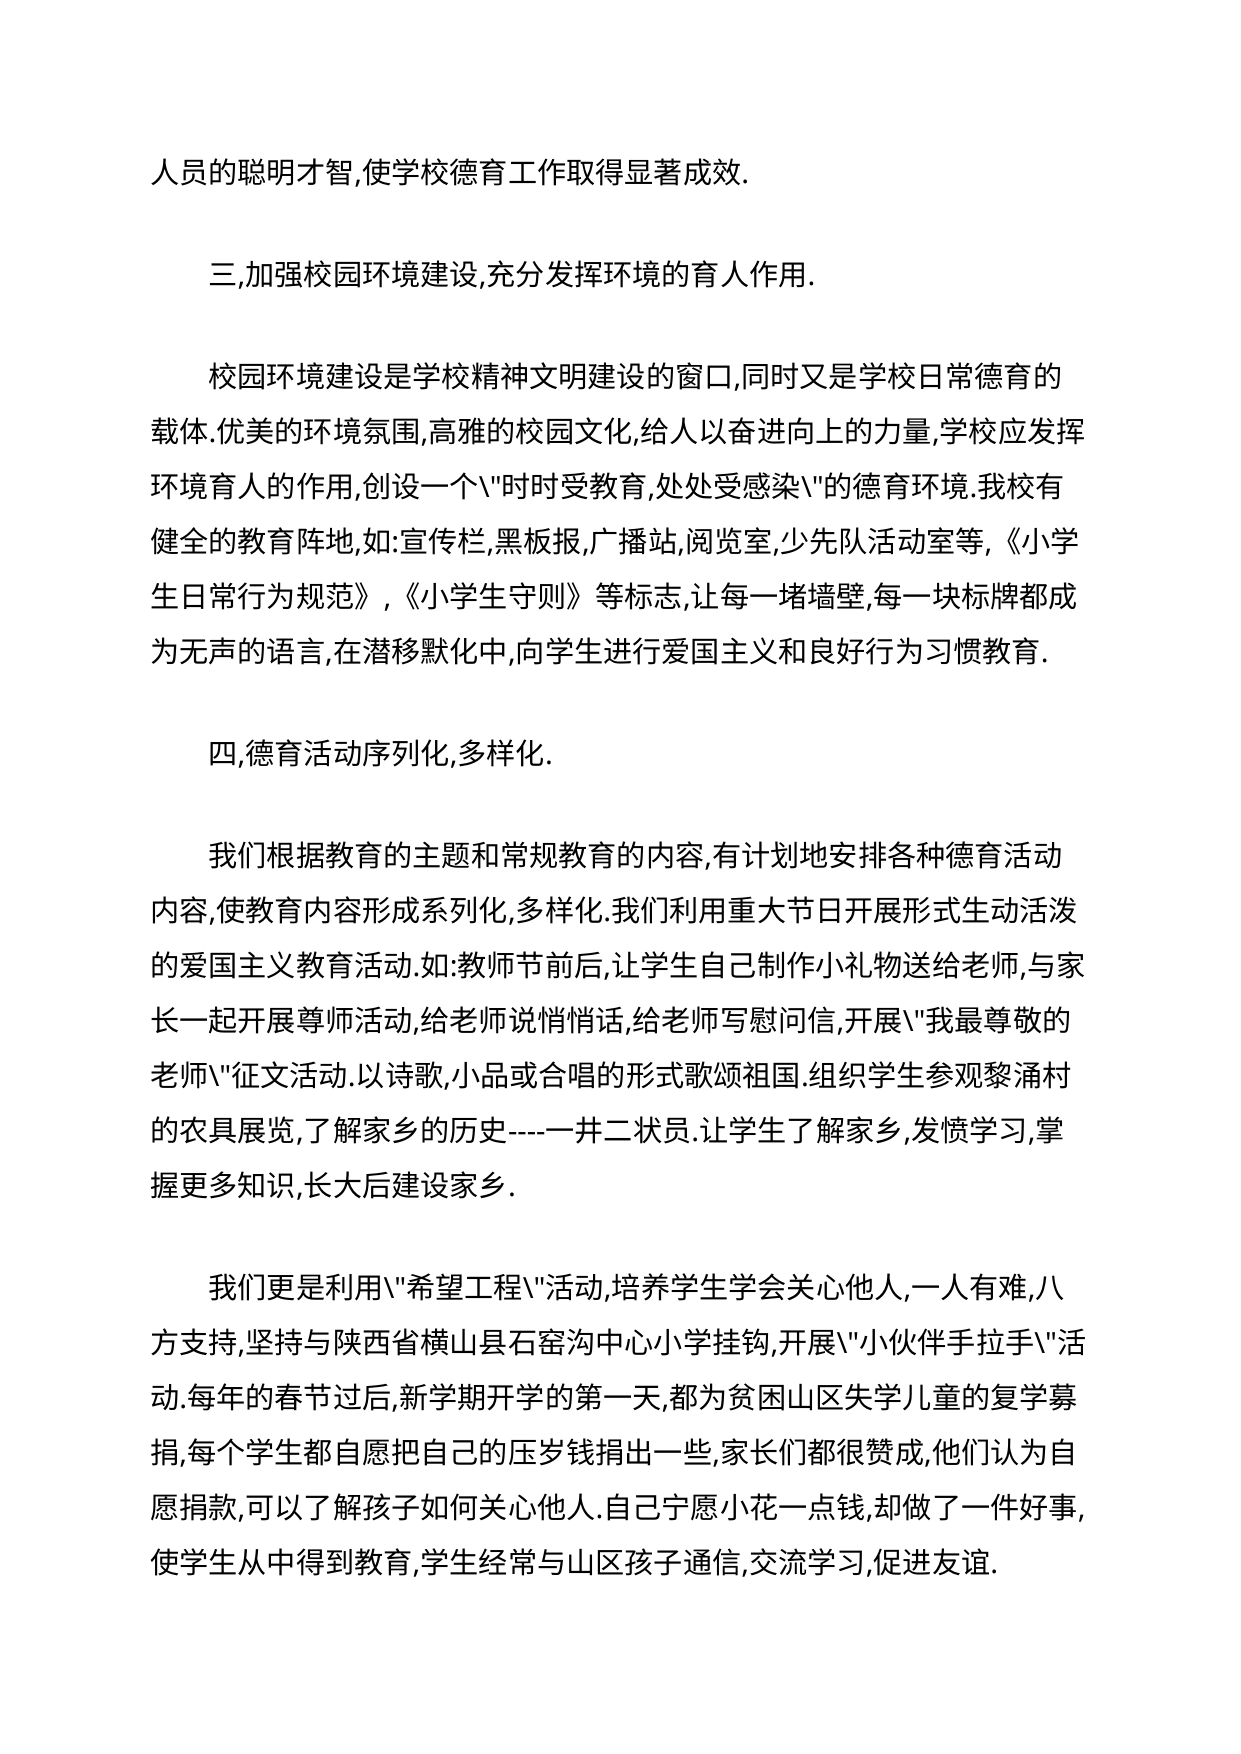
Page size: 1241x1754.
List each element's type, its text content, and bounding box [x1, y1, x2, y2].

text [150, 150, 1090, 192]
text 三,加强校园环境建设,充分发挥环境的育人作用. [150, 252, 1090, 294]
text 校园环境建设是学校精神文明建设的窗口,同时又是学校日常德育的载体.优美的环境氛围,高雅的校园文化,给人以奋进向上的力量,学校应发挥环境育人的作用,创设一个\"时时受教育,处处受感染\"的德育环境.我校有健全的教育阵地,如:宣传栏,黑板报,广播站,阅览室,少先队活动室等,《小学生日常行为规范》,《小学生守则》等标志,让每一堵墙壁,每一块标牌都成为无声的语言,在潜移默化中,向学生进行爱国主义和良好行为习惯教育. [150, 354, 1090, 671]
text 四,德育活动序列化,多样化. [150, 731, 1090, 773]
text 我们更是利用\"希望工程\"活动,培养学生学会关心他人,一人有难,八方支持,坚持与陕西省横山县石窑沟中心小学挂钩,开展\"小伙伴手拉手\"活动.每年的春节过后,新学期开学的第一天,都为贫困山区失学儿童的复学募捐,每个学生都自愿把自己的压岁钱捐出一些,家长们都很赞成,他们认为自愿捐款,可以了解孩子如何关心他人.自己宁愿小花一点钱,却做了一件好事,使学生从中得到教育,学生经常与山区孩子通信,交流学习,促进友谊. [150, 1265, 1090, 1582]
text 我们根据教育的主题和常规教育的内容,有计划地安排各种德育活动内容,使教育内容形成系列化,多样化.我们利用重大节日开展形式生动活泼的爱国主义教育活动.如:教师节前后,让学生自己制作小礼物送给老师,与家长一起开展尊师活动,给老师说悄悄话,给老师写慰问信,开展\"我最尊敬的老师\"征文活动.以诗歌,小品或合唱的形式歌颂祖国.组织学生参观黎涌村的农具展览,了解家乡的历史----一井二状员.让学生了解家乡,发愤学习,掌握更多知识,长大后建设家乡. [150, 833, 1090, 1205]
